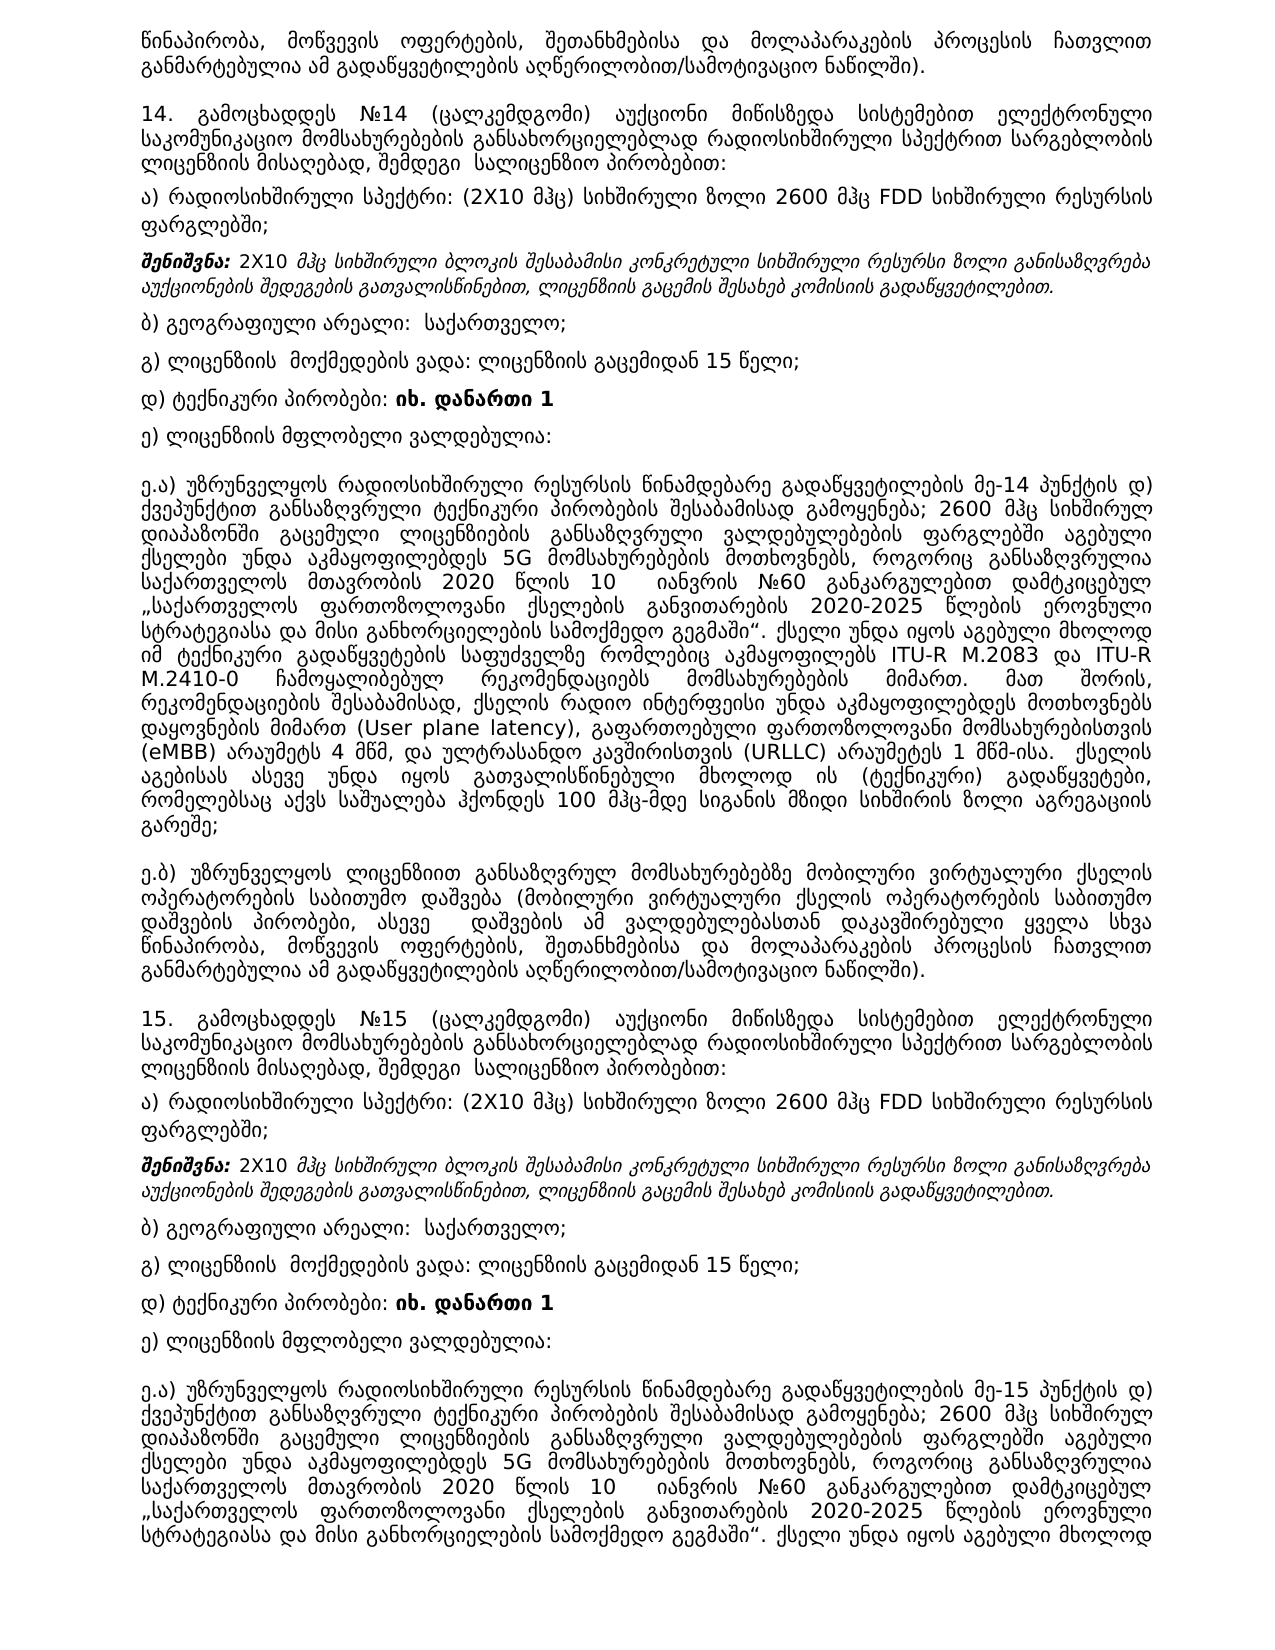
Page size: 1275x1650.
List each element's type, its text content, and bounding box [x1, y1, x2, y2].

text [141, 1378, 1153, 1547]
text 14. გამოცხადდეს №14 (ცალკემდგომი) აუქციონი მიწისზედა სისტემებით ელექტრონული საკომუნიკაციო მომსახურებების განსახორციელებლად რადიოსიხშირული სპექტრით სარგებლობის ლიცენზიის მისაღებად, შემდეგი სალიცენზიო პირობებით: [141, 102, 1153, 175]
text გ) ლიცენზიის მოქმედების ვადა: ლიცენზიის გაცემიდან 15 წელი; [141, 1253, 1153, 1278]
text დ) ტექნიკური პირობები: იხ. დანართი 1 [141, 387, 1153, 411]
text ე) ლიცენზიის მფლობელი ვალდებულია: [141, 1329, 1153, 1353]
text 15. გამოცხადდეს №15 (ცალკემდგომი) აუქციონი მიწისზედა სისტემებით ელექტრონული საკომუნიკაციო მომსახურებების განსახორციელებლად რადიოსიხშირული სპექტრით სარგებლობის ლიცენზიის მისაღებად, შემდეგი სალიცენზიო პირობებით: [141, 1007, 1153, 1080]
text დ) ტექნიკური პირობები: იხ. დანართი 1 [141, 1291, 1153, 1316]
text ბ) გეოგრაფიული არეალი: საქართველო; [141, 311, 1153, 335]
text ა) რადიოსიხშირული სპექტრი: (2X10 მჰც) სიხშირული ზოლი 2600 მჰც FDD სიხშირული რესურსის ფარგლებში; [141, 1090, 1153, 1142]
text ა) რადიოსიხშირული სპექტრი: (2X10 მჰც) სიხშირული ზოლი 2600 მჰც FDD სიხშირული რესურსის ფარგლებში; [141, 185, 1153, 237]
text შენიშვნა: 2X10 მჰც სიხშირული ბლოკის შესაბამისი კონკრეტული სიხშირული რესურსი ზოლი განისაზღვრება აუქციონების შედეგების გათვალისწინებით, ლიცენზიის გაცემის შესახებ კომისიის გადაწყვეტილებით. [141, 1155, 1153, 1202]
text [141, 29, 1153, 78]
text ე.ა) უზრუნველყოს რადიოსიხშირული რესურსის წინამდებარე გადაწყვეტილების მე-14 პუნქტის დ) ქვეპუნქტით განსაზღვრული ტექნიკური პირობების შესაბამისად გამოყენება; 2600 მჰც სიხშირულ დიაპაზონში გაცემული ლიცენზიების განსაზღვრული ვალდებულებების ფარგლებში აგებული ქსელები უნდა აკმაყოფილებდეს 5G მომსახურებების მოთხოვნებს, როგორიც განსაზღვრულია საქართველოს მთავრობის 2020 წლის 10 იანვრის №60 განკარგულებით დამტკიცებულ „საქართველოს ფართოზოლოვანი ქსელების განვითარების 2020-2025 წლების ეროვნული სტრატეგიასა და მისი განხორციელების სამოქმედო გეგმაში“. ქსელი უნდა იყოს აგებული მხოლოდ იმ ტექნიკური გადაწყვეტების საფუძველზე რომლებიც აკმაყოფილებს ITU-R M.2083 და ITU-R M.2410-0 ჩამოყალიბებულ რეკომენდაციებს მომსახურებების მიმართ. მათ შორის, რეკომენდაციების შესაბამისად, ქსელის რადიო ინტერფეისი უნდა აკმაყოფილებდეს მოთხოვნებს დაყოვნების მიმართ (User plane latency), გაფართოებული ფართოზოლოვანი მომსახურებისთვის (eMBB) არაუმეტს 4 მწმ, და ულტრასანდო კავშირისთვის (URLLC) არაუმეტეს 1 მწმ-ისა. ქსელის აგებისას ასევე უნდა იყოს გათვალისწინებული მხოლოდ ის (ტექნიკური) გადაწყვეტები, რომელებსაც აქვს საშუალება ჰქონდეს 100 მჰც-მდე სიგანის მზიდი სიხშირის ზოლი აგრეგაციის გარეშე; [141, 473, 1153, 837]
text გ) ლიცენზიის მოქმედების ვადა: ლიცენზიის გაცემიდან 15 წელი; [141, 349, 1153, 373]
text შენიშვნა: 2X10 მჰც სიხშირული ბლოკის შესაბამისი კონკრეტული სიხშირული რესურსი ზოლი განისაზღვრება აუქციონების შედეგების გათვალისწინებით, ლიცენზიის გაცემის შესახებ კომისიის გადაწყვეტილებით. [141, 251, 1153, 298]
text ბ) გეოგრაფიული არეალი: საქართველო; [141, 1216, 1153, 1240]
text ე) ლიცენზიის მფლობელი ვალდებულია: [141, 424, 1153, 449]
